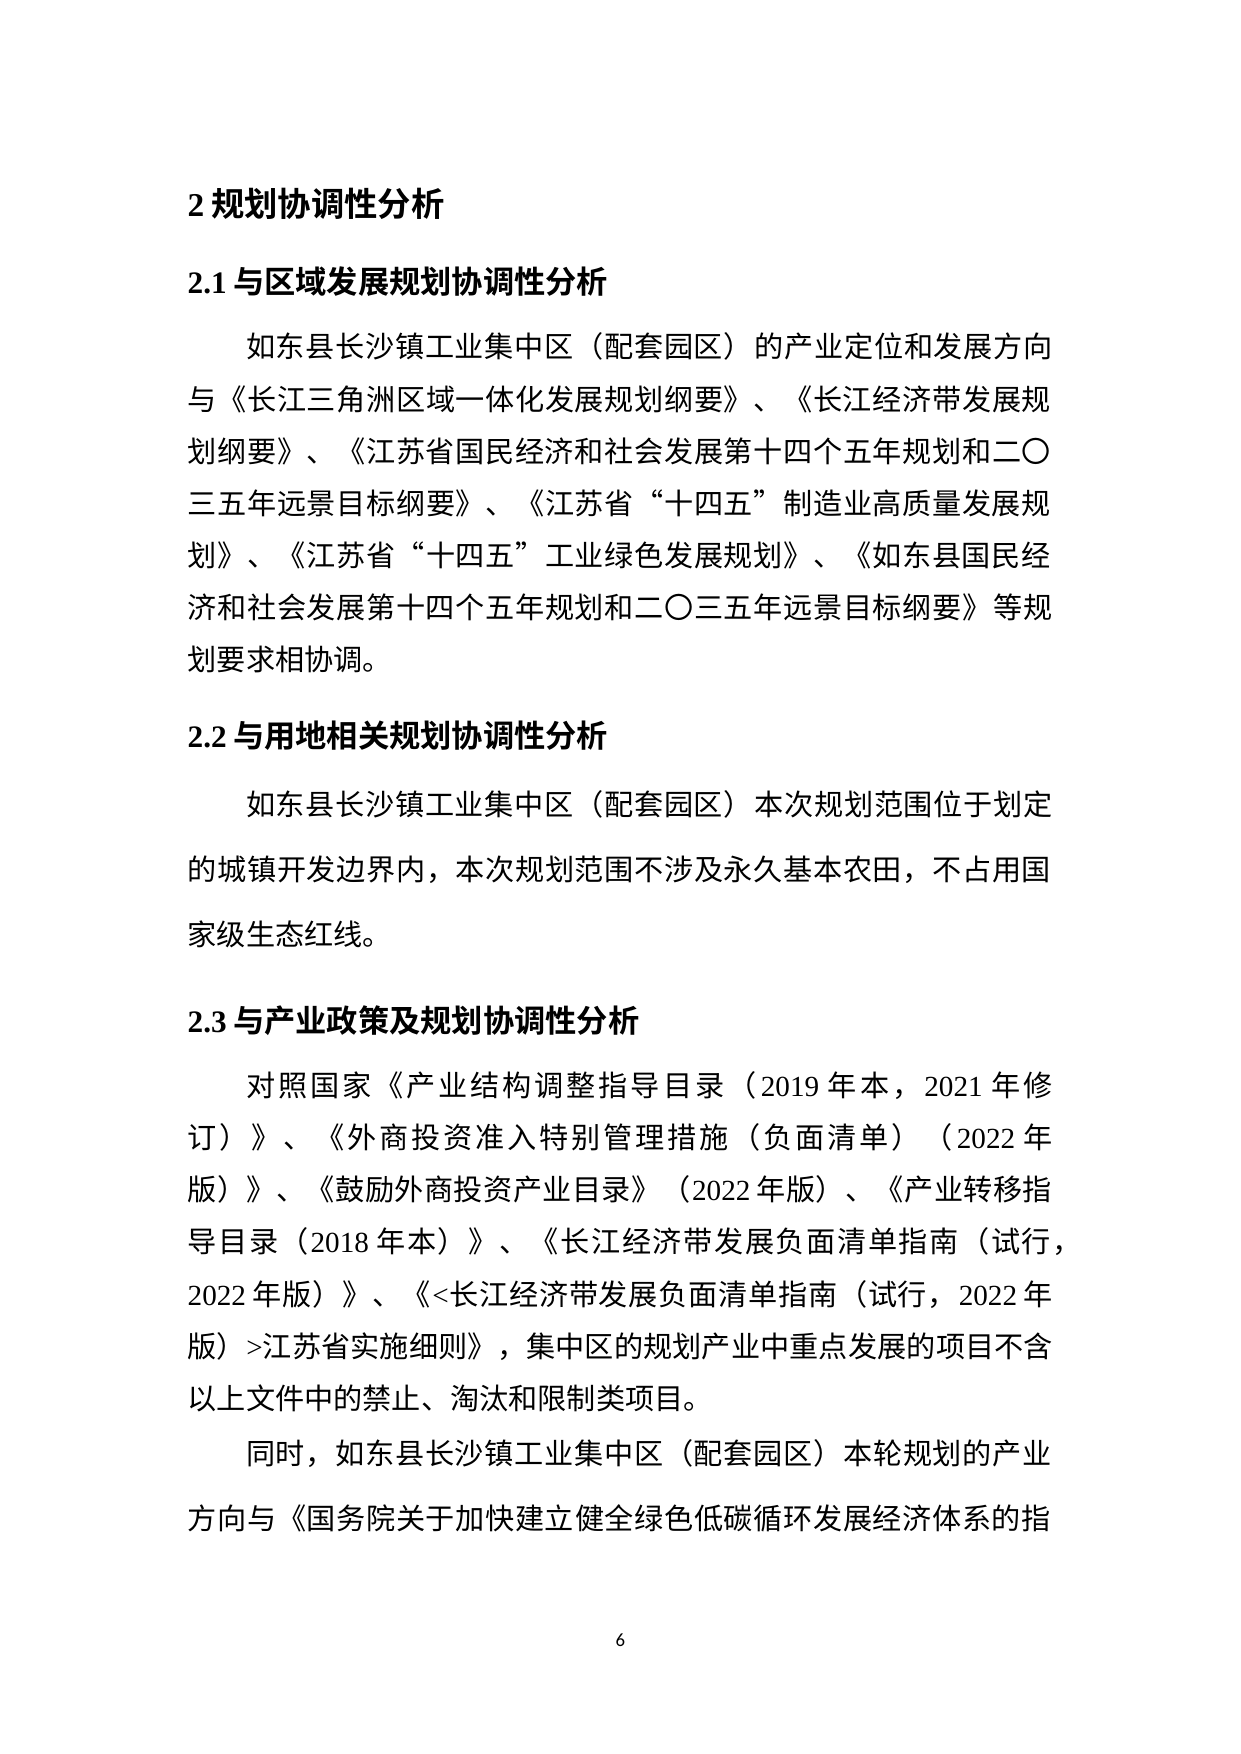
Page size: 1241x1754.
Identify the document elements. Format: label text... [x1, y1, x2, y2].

text 对照国家《产业结构调整指导目录（2019年本，2021年修订）》、《外商投资准入特别管理措施（负面清单）（2022年版）》、《鼓励外商投资产业目录》（2022年版）、《产业转移指导目录（2018年本）》、《长江经济带发展负面清单指南（试行，2022年版）》、《<长江经济带发展负面清单指南（试行，2022年版）>江苏省实施细则》，集中区的规划产业中重点发展的项目不含以上文件中的禁止、淘汰和限制类项目。 [187, 1055, 1053, 1419]
subtitle 2.2与用地相关规划协调性分析 [187, 706, 1053, 758]
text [187, 1419, 1053, 1549]
text 如东县长沙镇工业集中区（配套园区）的产业定位和发展方向与《长江三角洲区域一体化发展规划纲要》、《长江经济带发展规划纲要》、《江苏省国民经济和社会发展第十四个五年规划和二〇三五年远景目标纲要》、《江苏省“十四五”制造业高质量发展规划》、《江苏省“十四五”工业绿色发展规划》、《如东县国民经济和社会发展第十四个五年规划和二〇三五年远景目标纲要》等规划要求相协调。 [187, 316, 1053, 681]
subtitle 2.1与区域发展规划协调性分析 [187, 252, 1053, 304]
subtitle 2.3与产业政策及规划协调性分析 [187, 990, 1053, 1042]
text 如东县长沙镇工业集中区（配套园区）本次规划范围位于划定的城镇开发边界内，本次规划范围不涉及永久基本农田，不占用国家级生态红线。 [187, 770, 1053, 965]
subtitle 2规划协调性分析 [187, 174, 1053, 227]
